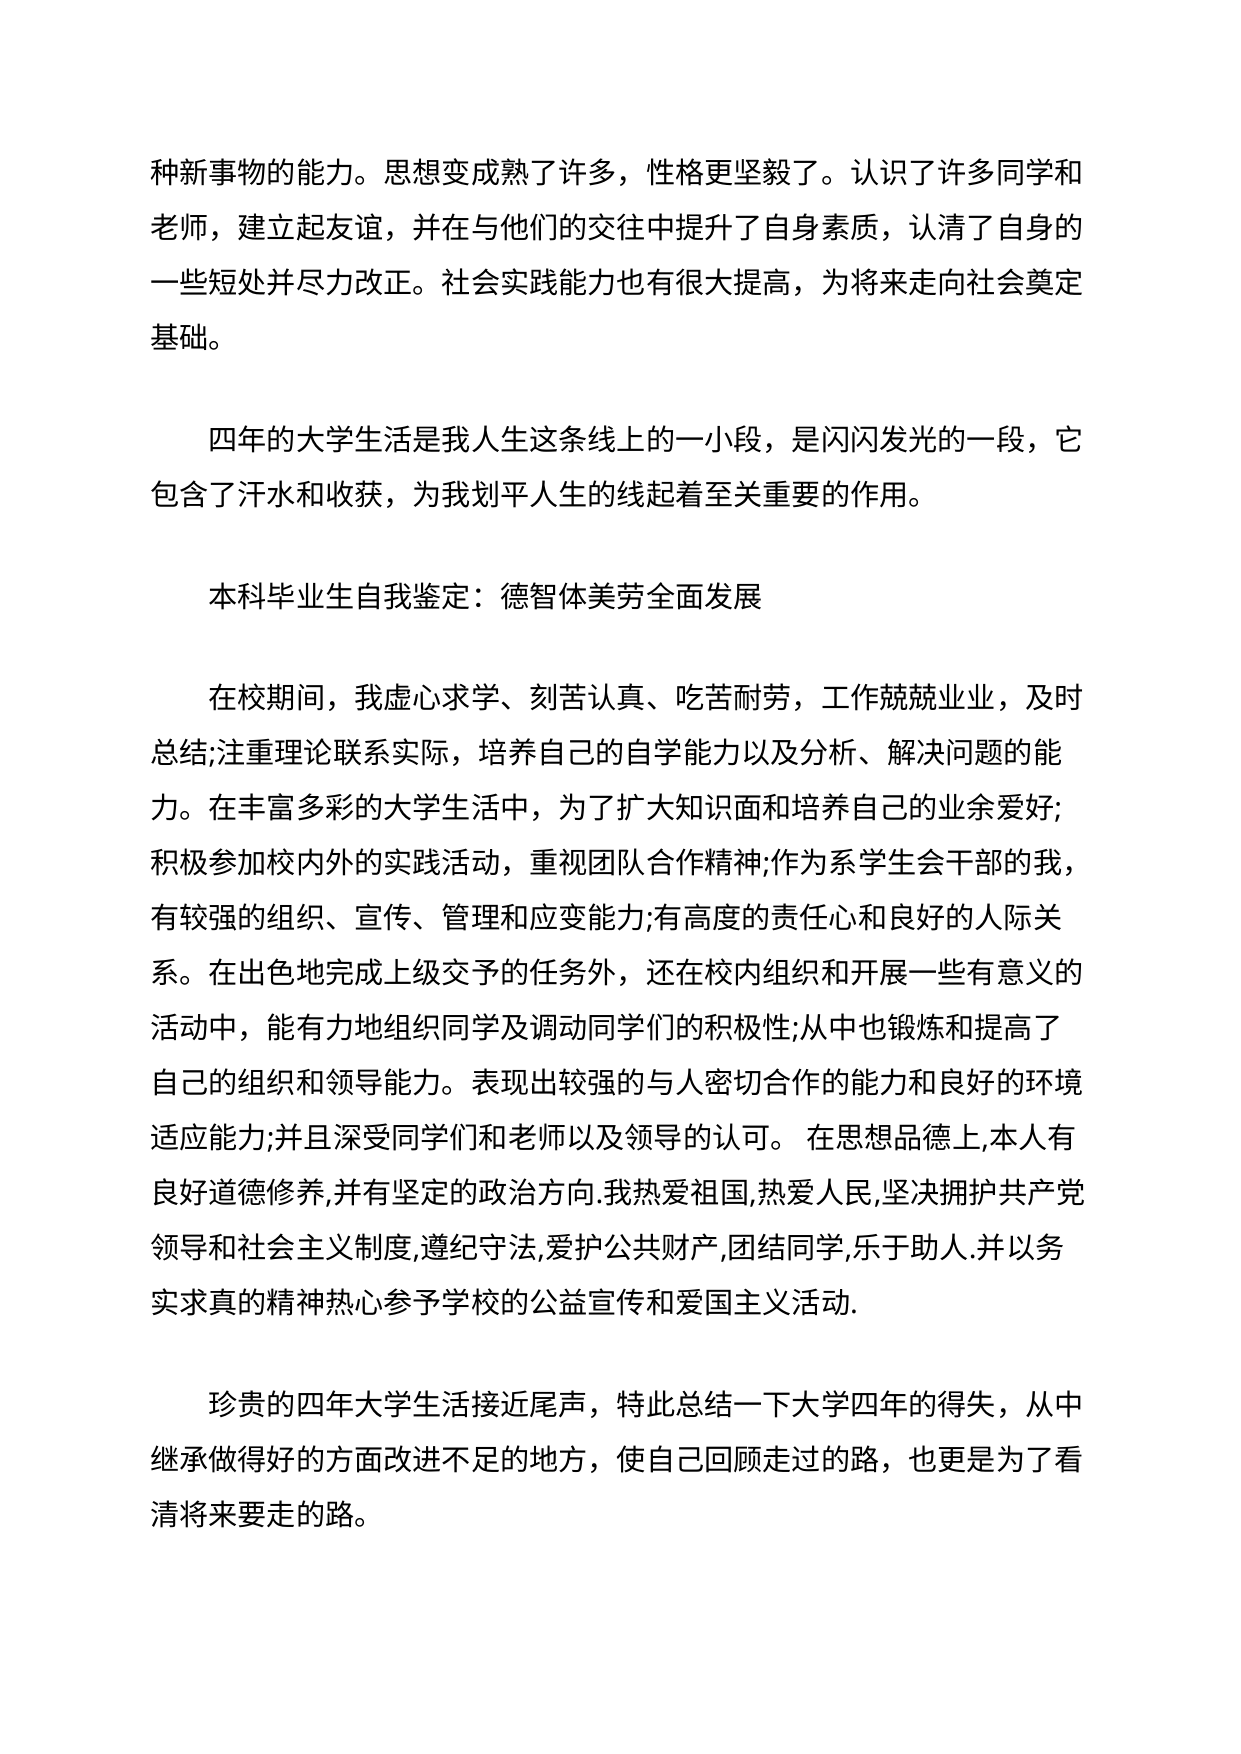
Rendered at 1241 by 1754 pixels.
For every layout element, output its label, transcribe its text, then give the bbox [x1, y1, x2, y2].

text 四年的大学生活是我人生这条线上的一小段，是闪闪发光的一段，它包含了汗水和收获，为我划平人生的线起着至关重要的作用。 [150, 416, 1090, 514]
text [150, 150, 1090, 357]
text 在校期间，我虚心求学、刻苦认真、吃苦耐劳，工作兢兢业业，及时总结;注重理论联系实际，培养自己的自学能力以及分析、解决问题的能力。在丰富多彩的大学生活中，为了扩大知识面和培养自己的业余爱好;积极参加校内外的实践活动，重视团队合作精神;作为系学生会干部的我，有较强的组织、宣传、管理和应变能力;有高度的责任心和良好的人际关系。在出色地完成上级交予的任务外，还在校内组织和开展一些有意义的活动中，能有力地组织同学及调动同学们的积极性;从中也锻炼和提高了自己的组织和领导能力。表现出较强的与人密切合作的能力和良好的环境适应能力;并且深受同学们和老师以及领导的认可。 在思想品德上,本人有良好道德修养,并有坚定的政治方向.我热爱祖国,热爱人民,坚决拥护共产党领导和社会主义制度,遵纪守法,爱护公共财产,团结同学,乐于助人.并以务实求真的精神热心参予学校的公益宣传和爱国主义活动. [150, 675, 1090, 1322]
text 珍贵的四年大学生活接近尾声，特此总结一下大学四年的得失，从中继承做得好的方面改进不足的地方，使自己回顾走过的路，也更是为了看清将来要走的路。 [150, 1382, 1090, 1534]
text 本科毕业生自我鉴定：德智体美劳全面发展 [150, 573, 1090, 615]
